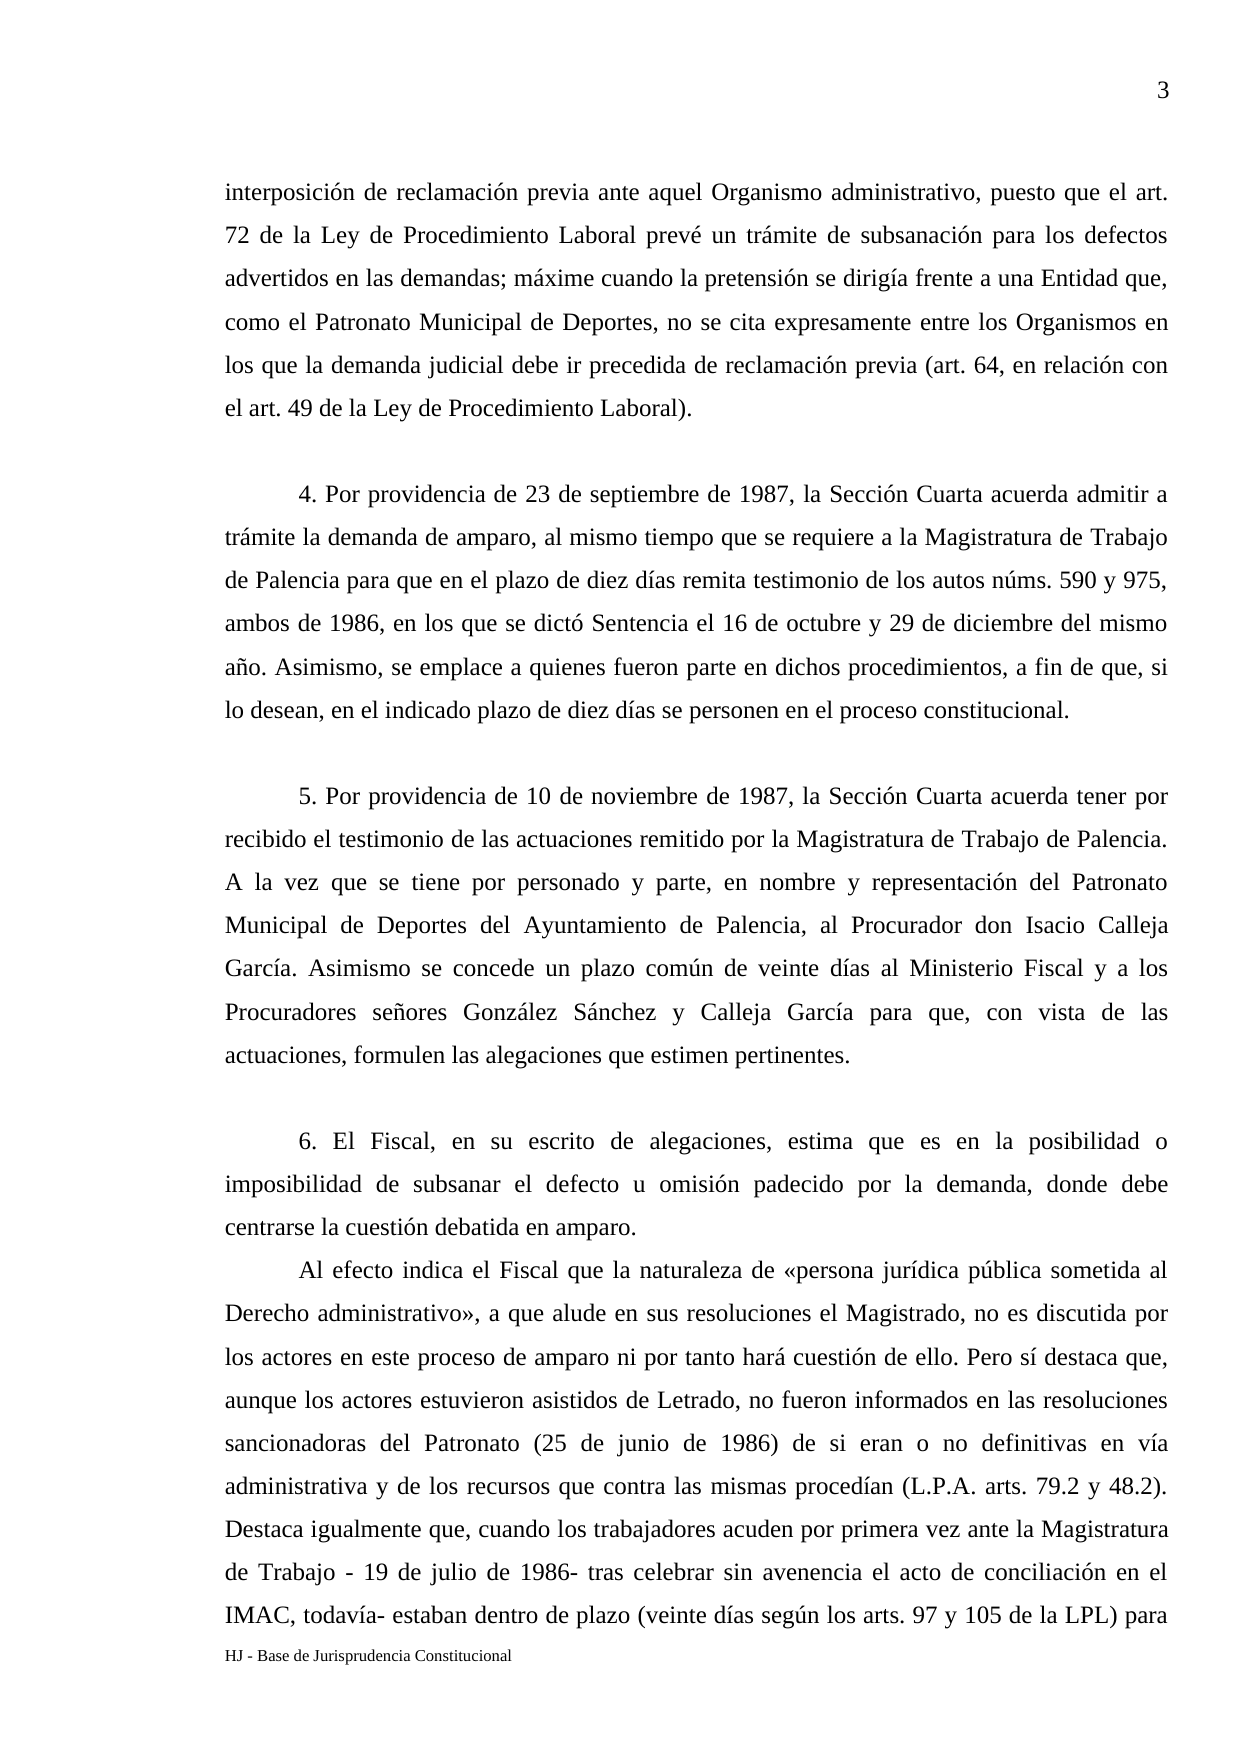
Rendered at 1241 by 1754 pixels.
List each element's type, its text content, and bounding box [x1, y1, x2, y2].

text 6. El Fiscal, en su escrito de alegaciones, estima que es en la posibilidad o imposibilidad de subsanar el defecto u omisión padecido por la demanda, donde debe centrarse la cuestión debatida en amparo. [224, 1126, 1169, 1241]
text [224, 177, 1169, 422]
text 4. Por providencia de 23 de septiembre de 1987, la Sección Cuarta acuerda admitir a trámite la demanda de amparo, al mismo tiempo que se requiere a la Magistratura de Trabajo de Palencia para que en el plazo de diez días remita testimonio de los autos núms. 590 y 975, ambos de 1986, en los que se dictó Sentencia el 16 de octubre y 29 de diciembre del mismo año. Asimismo, se emplace a quienes fueron parte en dichos procedimientos, a fin de que, si lo desean, en el indicado plazo de diez días se personen en el proceso constitucional. [224, 479, 1169, 723]
text 5. Por providencia de 10 de noviembre de 1987, la Sección Cuarta acuerda tener por recibido el testimonio de las actuaciones remitido por la Magistratura de Trabajo de Palencia. A la vez que se tiene por personado y parte, en nombre y representación del Patronato Municipal de Deportes del Ayuntamiento de Palencia, al Procurador don Isacio Calleja García. Asimismo se concede un plazo común de veinte días al Ministerio Fiscal y a los Procuradores señores González Sánchez y Calleja García para que, con vista de las actuaciones, formulen las alegaciones que estimen pertinentes. [224, 781, 1169, 1068]
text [224, 1255, 1169, 1629]
